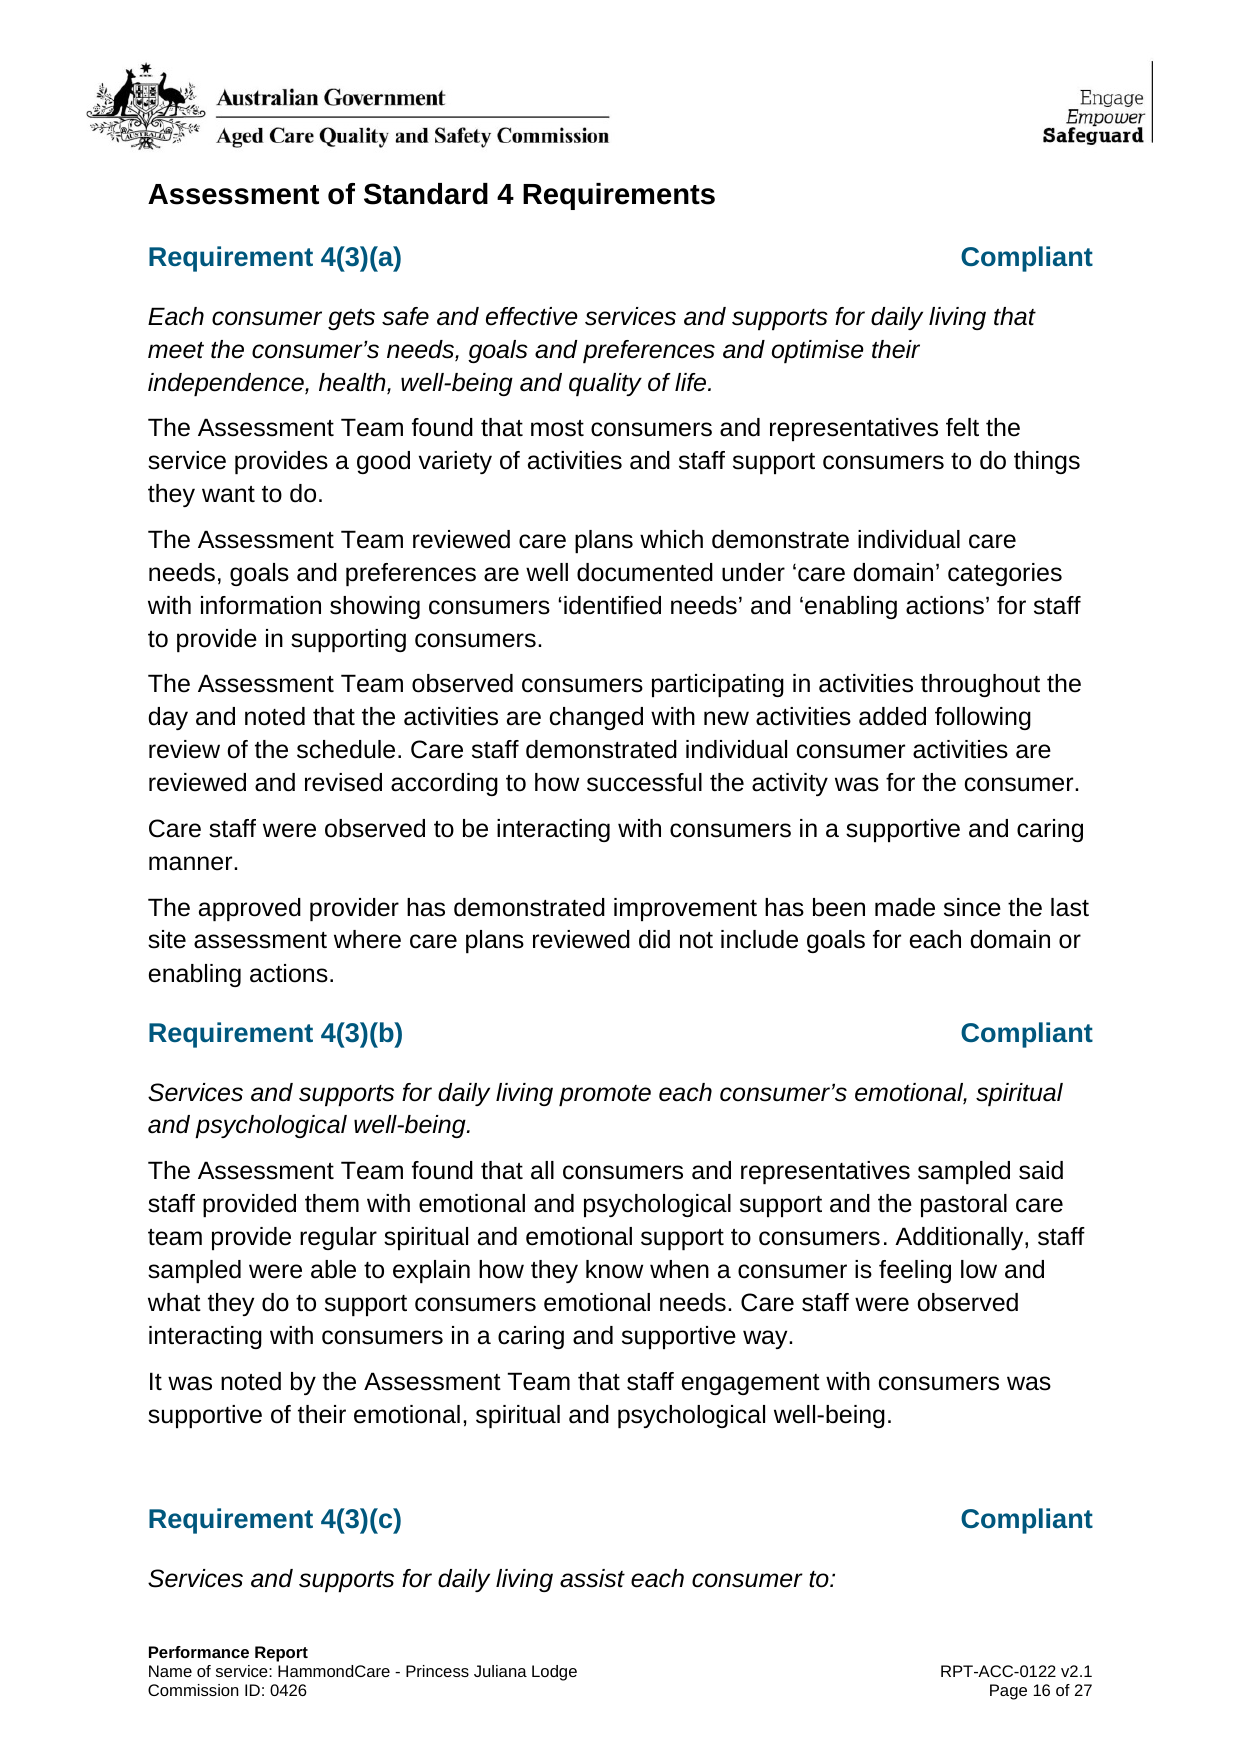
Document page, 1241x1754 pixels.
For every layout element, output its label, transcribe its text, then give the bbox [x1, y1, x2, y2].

text The approved provider has demonstrated improvement has been made since the last site assessment where care plans reviewed did not include goals for each domain or enabling actions. [148, 892, 1092, 987]
text Each consumer gets safe and effective services and supports for daily living that meet the consumer’s needs, goals and preferences and optimise their independence, health, well-being and quality of life. [148, 302, 1092, 396]
subtitle Requirement 4(3)(a) Compliant [148, 241, 1092, 272]
text Care staff were observed to be interacting with consumers in a supportive and caring manner. [148, 814, 1092, 876]
subtitle Requirement 4(3)(c) Compliant [148, 1503, 1092, 1534]
text Services and supports for daily living promote each consumer’s emotional, spiritual and psychological well-being. [148, 1077, 1092, 1139]
text The Assessment Team observed consumers participating in activities throughout the day and noted that the activities are changed with new activities added following review of the schedule. Care staff demonstrated individual consumer activities are reviewed and revised according to how successful the activity was for the consumer. [148, 669, 1092, 797]
text The Assessment Team found that most consumers and representatives felt the service provides a good variety of activities and staff support consumers to do things they want to do. [148, 413, 1092, 508]
picture [0, 1, 1241, 171]
text The Assessment Team found that all consumers and representatives sampled said staff provided them with emotional and psychological support and the pastoral care team provide regular spiritual and emotional support to consumers. Additionally, staff sampled were able to explain how they know when a consumer is feeling low and what they do to support consumers emotional needs. Care staff were observed interacting with consumers in a caring and supportive way. [148, 1156, 1092, 1350]
text The Assessment Team reviewed care plans which demonstrate individual care needs, goals and preferences are well documented under ‘care domain’ categories with information showing consumers ‘identified needs’ and ‘enabling actions’ for staff to provide in supporting consumers. [148, 525, 1092, 653]
text It was noted by the Assessment Team that staff engagement with consumers was supportive of their emotional, spiritual and psychological well-being. [148, 1367, 1092, 1428]
subtitle Assessment of Standard 4 Requirements [148, 177, 1092, 211]
subtitle Requirement 4(3)(b) Compliant [148, 1017, 1092, 1048]
text Services and supports for daily living assist each consumer to: [148, 1564, 1092, 1593]
